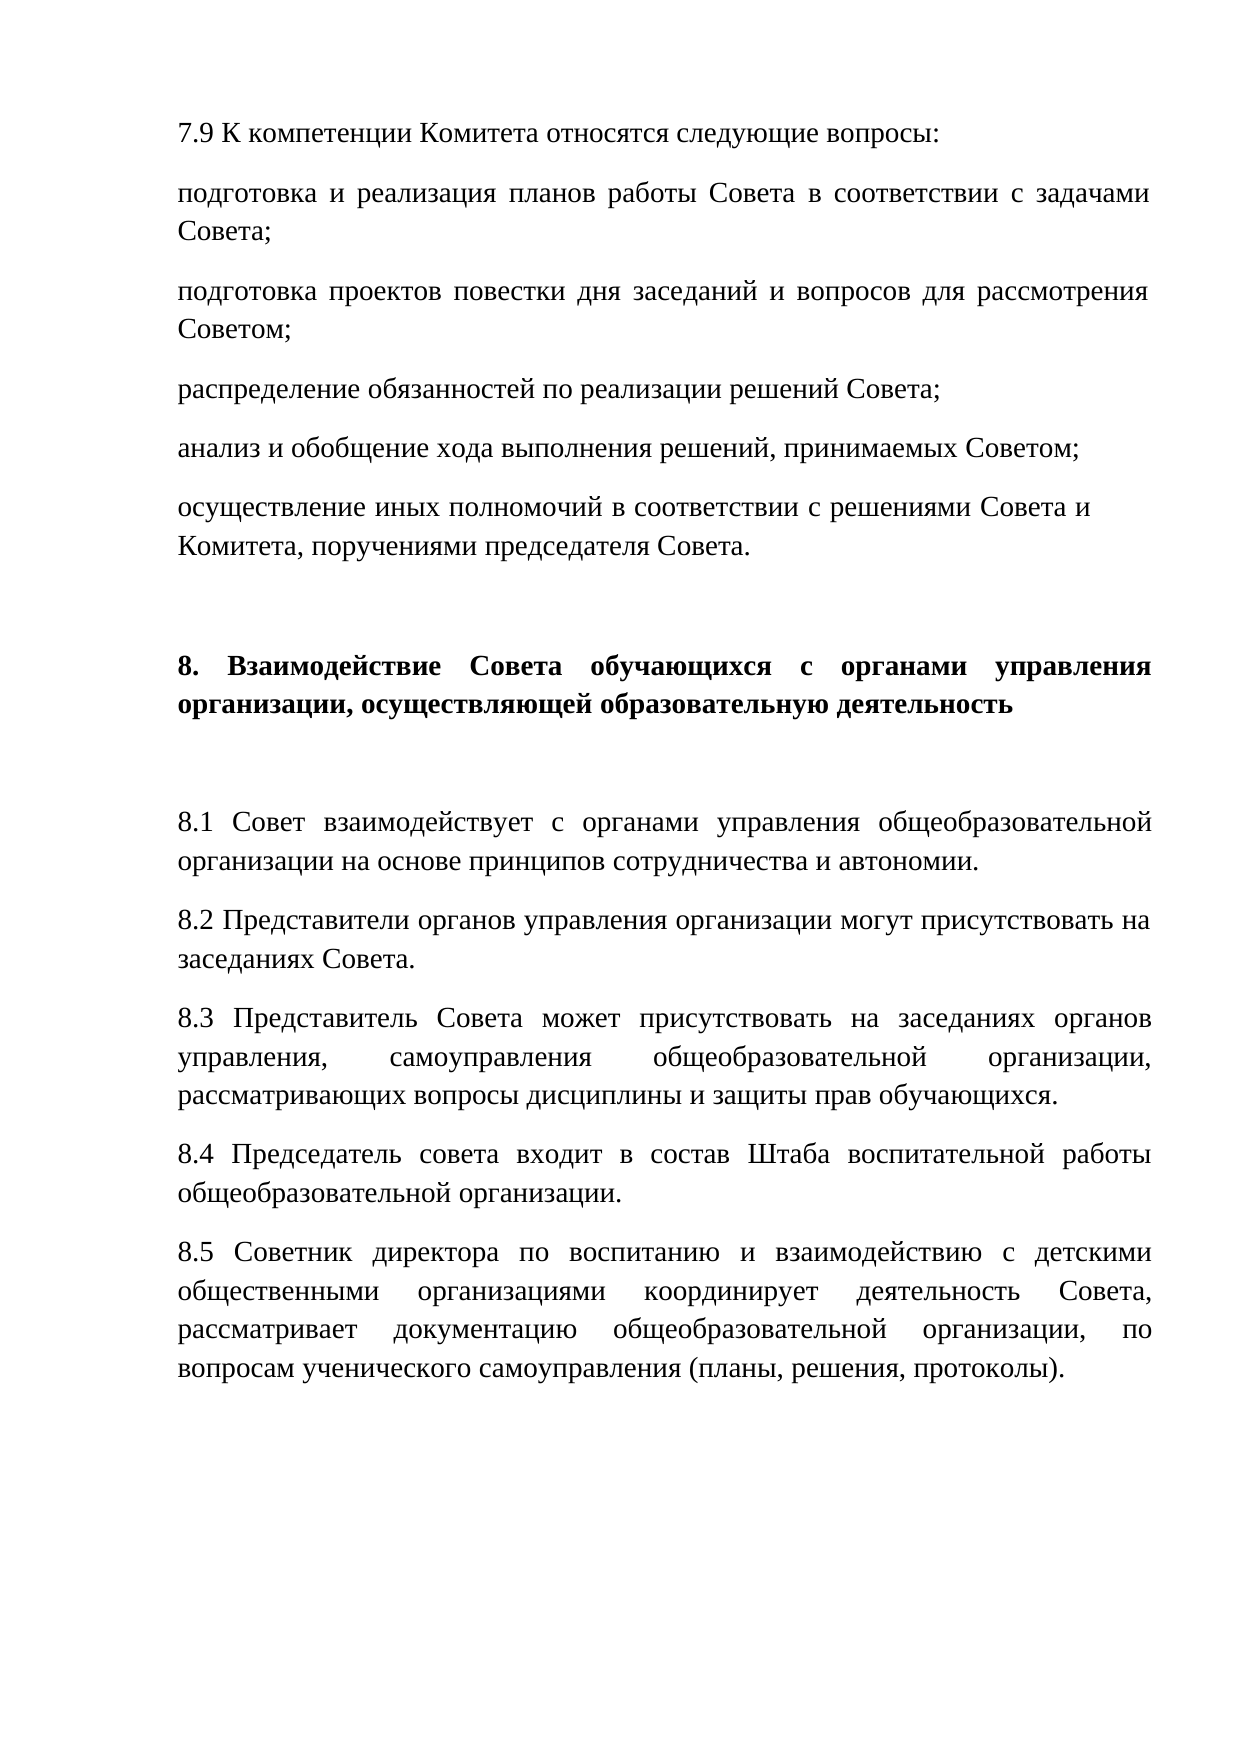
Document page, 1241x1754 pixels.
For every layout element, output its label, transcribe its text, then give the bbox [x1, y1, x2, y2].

list Представители органов управления организации могут присутствовать на заседаниях Совета. [177, 902, 1151, 974]
text подготовка проектов повестки дня заседаний и вопросов для рассмотрения Советом; [177, 273, 1205, 345]
list Представитель Совета может присутствовать на заседаниях органов управления, самоуправления общеобразовательной организации, рассматривающих вопросы дисциплины и защиты прав обучающихся. [177, 1000, 1152, 1111]
text осуществление иных полномочий в соответствии с решениями Совета и Комитета, поручениями председателя Совета. [177, 489, 1205, 562]
subtitle Взаимодействие Совета обучающихся с органами управления организации, осуществляющей образовательную деятельность [177, 648, 1152, 720]
list Совет взаимодействует с органами управления общеобразовательной организации на основе принципов сотрудничества и автономии. [177, 804, 1152, 876]
list Председатель совета входит в состав Штаба воспитательной работы общеобразовательной организации. [177, 1137, 1152, 1209]
text анализ и обобщение хода выполнения решений, принимаемых Советом; [177, 430, 1205, 464]
list Советник директора по воспитанию и взаимодействию с детскими общественными организациями координирует деятельность Совета, рассматривает документацию общеобразовательной организации, по вопросам ученического самоуправления (планы, решения, протоколы). [177, 1234, 1152, 1384]
text подготовка и реализация планов работы Совета в соответствии с задачами Совета; [177, 175, 1205, 247]
list К компетенции Комитета относятся следующие вопросы: [177, 115, 1205, 149]
text распределение обязанностей по реализации решений Совета; [177, 371, 1205, 404]
